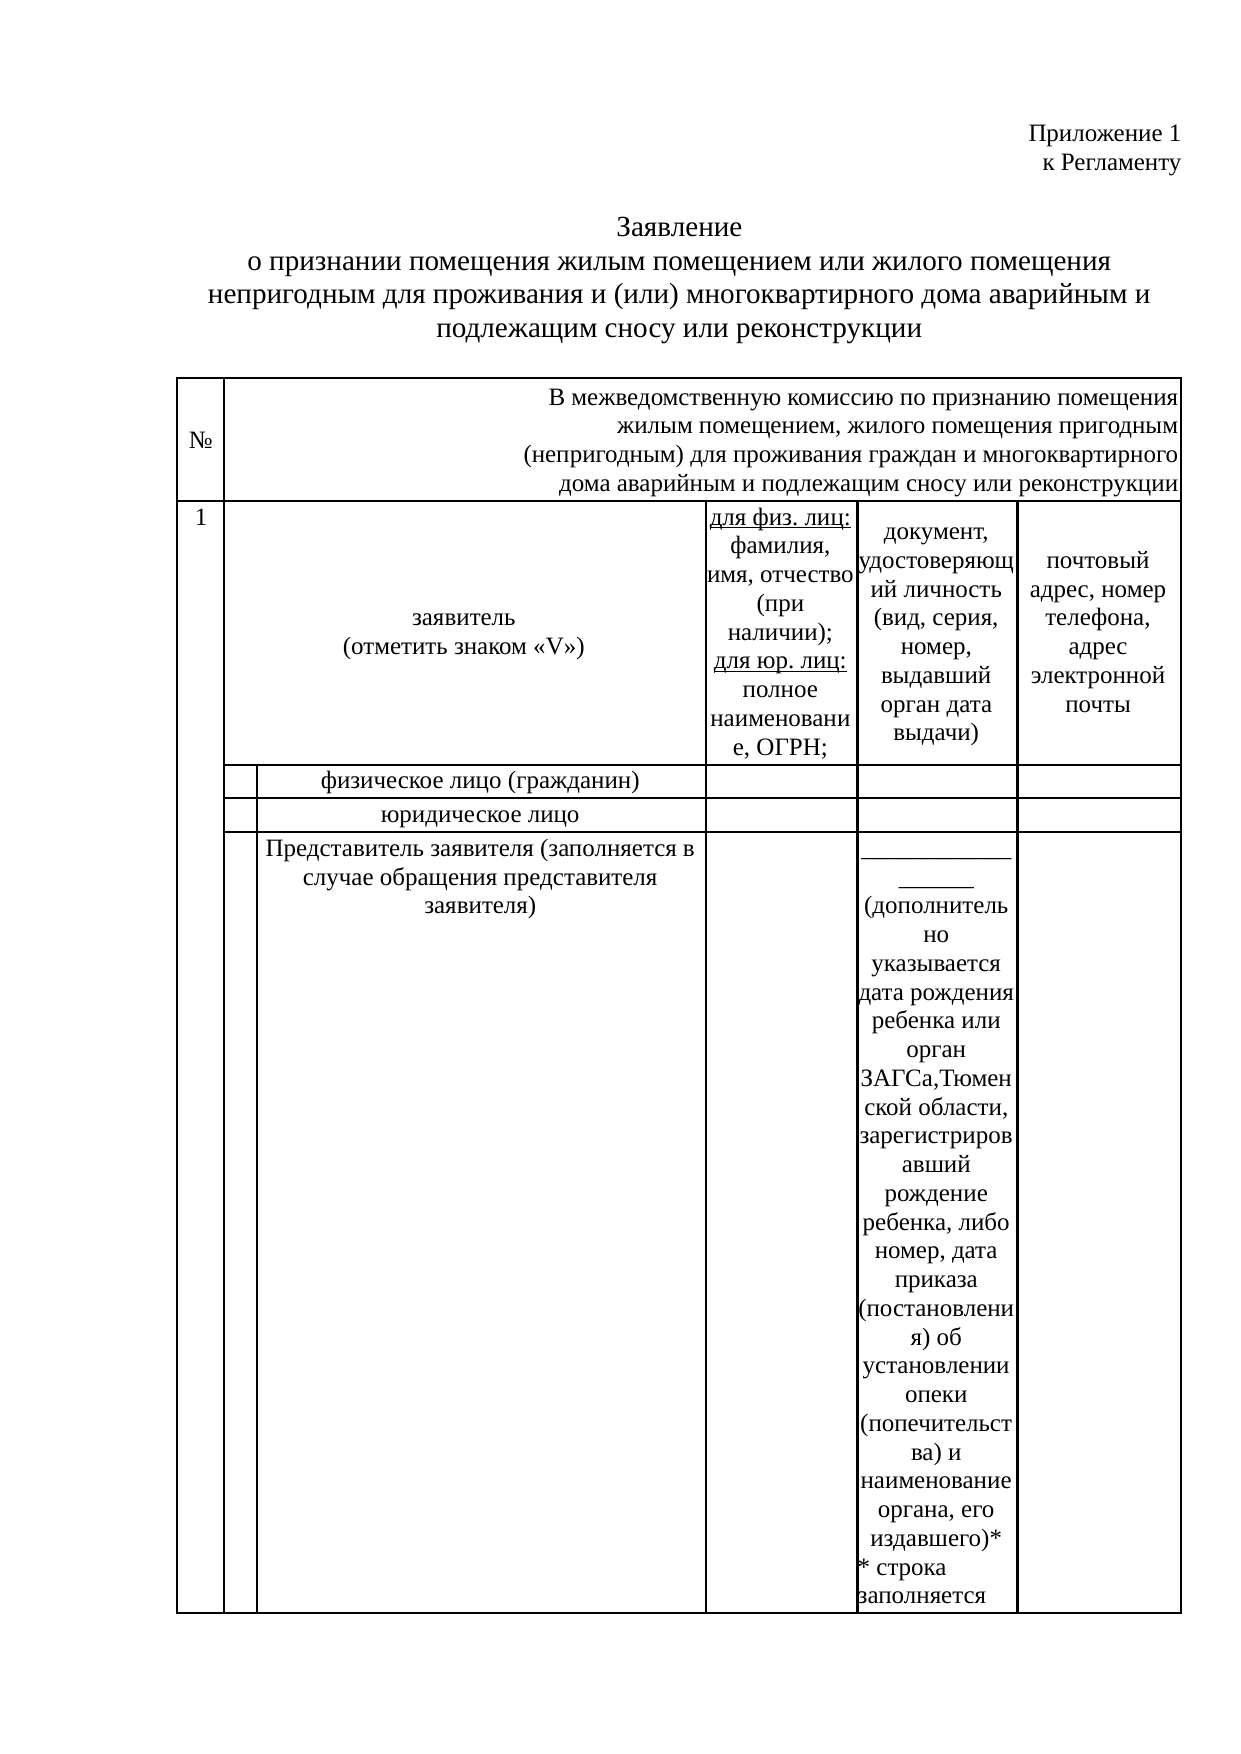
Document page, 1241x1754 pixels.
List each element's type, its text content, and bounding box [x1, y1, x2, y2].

table_cell [859, 799, 1016, 831]
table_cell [258, 833, 705, 1612]
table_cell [859, 833, 1016, 1612]
table_cell [225, 799, 256, 831]
table_cell [225, 766, 256, 797]
table_cell [1019, 799, 1180, 831]
table_cell [225, 833, 256, 1612]
text к Регламенту [177, 147, 1181, 176]
text о признании помещения жилым помещением или жилого помещения непригодным для проживания и (или) многоквартирного дома аварийным и подлежащим сносу или реконструкции [177, 243, 1181, 343]
table_cell документ, удостоверяющий личность (вид, серия, номер, выдавший орган дата выдачи) [859, 502, 1016, 763]
table_cell юридическое лицо [258, 799, 705, 831]
table_cell [707, 766, 856, 797]
table_header В межведомственную комиссию по признанию помещения жилым помещением, жилого помещения пригодным (непригодным) для проживания граждан и многоквартирного дома аварийным и подлежащим сносу или реконструкции [225, 379, 1180, 500]
table_cell для физ. лиц: фамилия, имя, отчество (при наличии); для юр. лиц: полное наименование, ОГРН; [707, 502, 856, 763]
table_cell [707, 833, 856, 1612]
table_cell 1 [178, 502, 223, 1612]
table_cell [1019, 833, 1180, 1612]
text Приложение 1 [177, 118, 1181, 147]
table_cell [707, 799, 856, 831]
table_cell почтовый адрес, номер телефона, адрес электронной почты [1019, 502, 1180, 763]
table_header № [178, 379, 223, 500]
table_cell физическое лицо (гражданин) [258, 766, 705, 797]
text Заявление [177, 209, 1181, 243]
table_cell заявитель (отметить знаком «V») [225, 502, 705, 763]
table_cell [1019, 766, 1180, 797]
table_cell [859, 766, 1016, 797]
